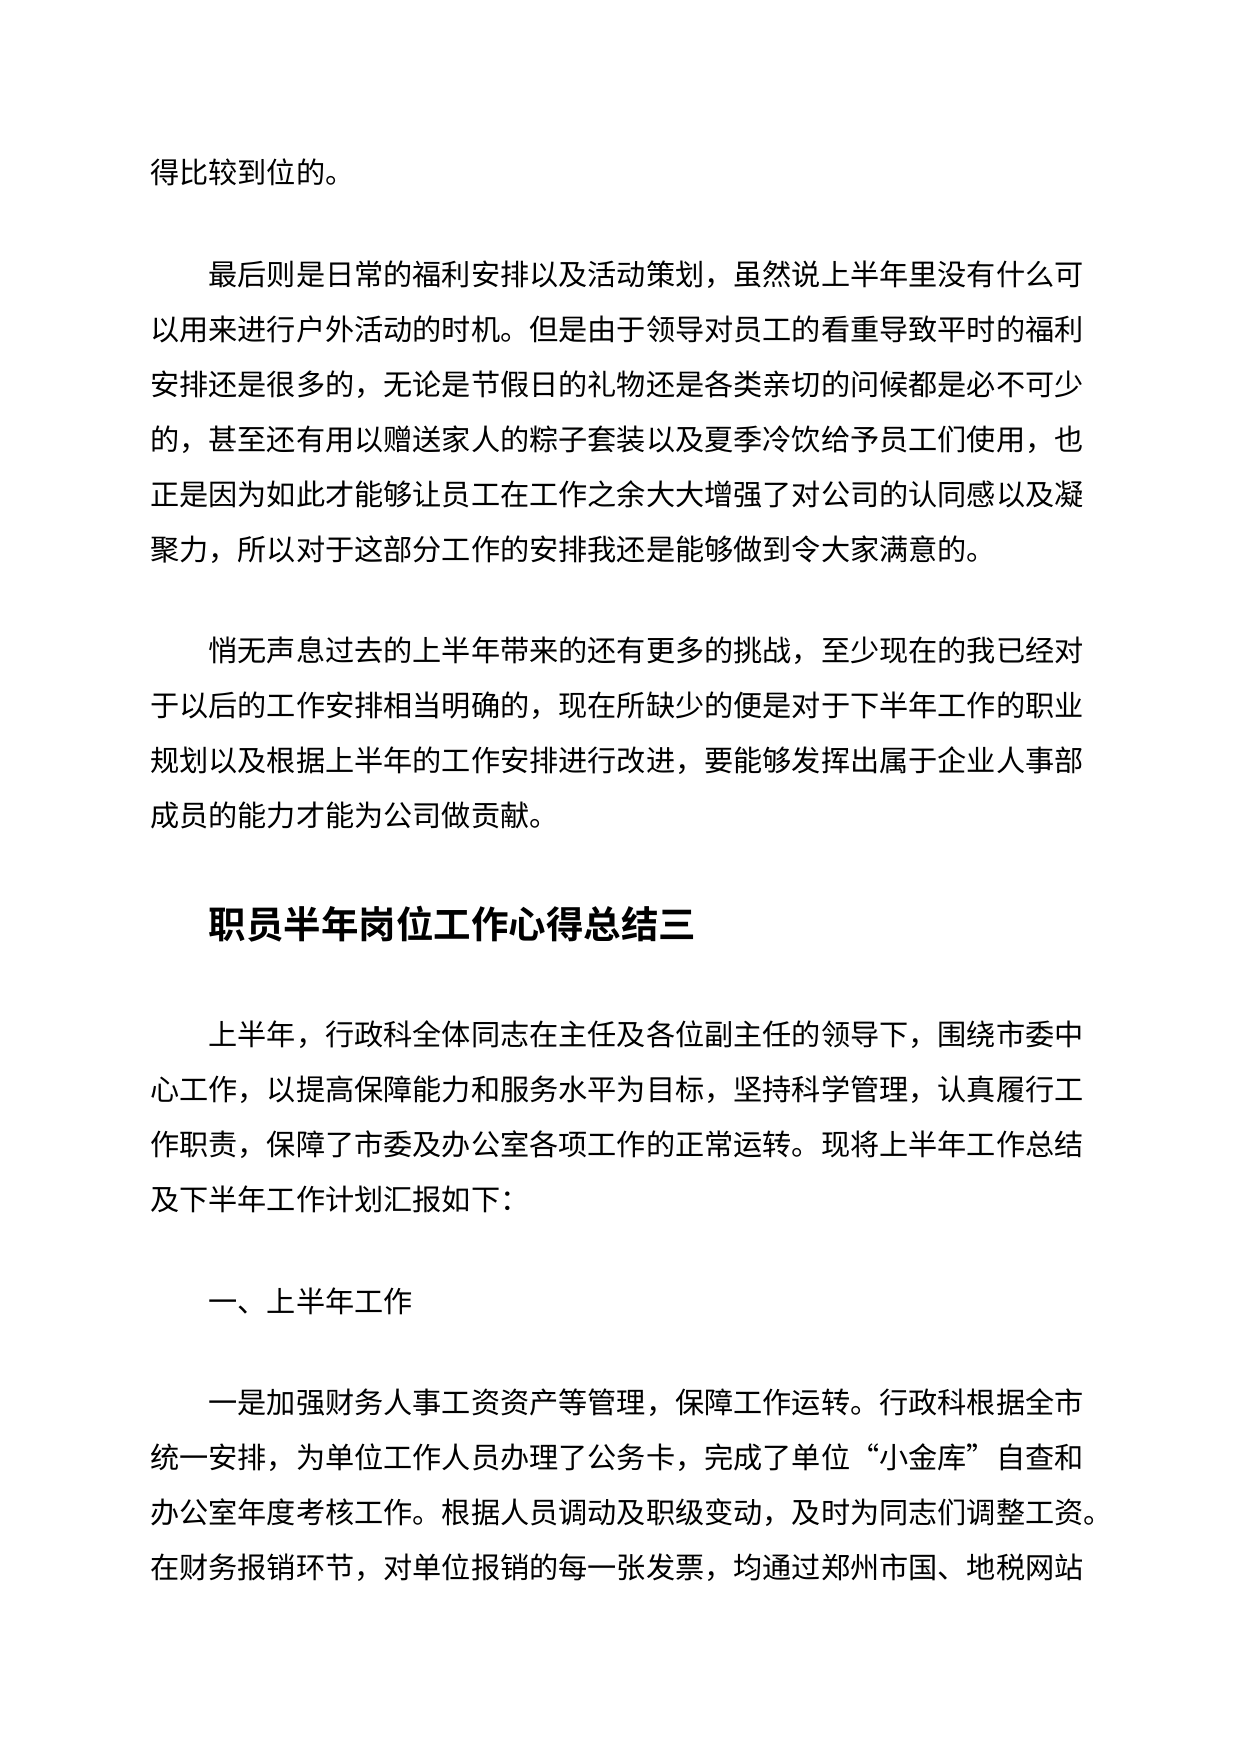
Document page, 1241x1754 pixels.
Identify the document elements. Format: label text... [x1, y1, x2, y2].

text 职员半年岗位工作心得总结三 [150, 894, 1090, 949]
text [150, 1380, 1090, 1587]
text 上半年，行政科全体同志在主任及各位副主任的领导下，围绕市委中心工作，以提高保障能力和服务水平为目标，坚持科学管理，认真履行工作职责，保障了市委及办公室各项工作的正常运转。现将上半年工作总结及下半年工作计划汇报如下： [150, 1012, 1090, 1219]
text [150, 150, 1090, 192]
text 最后则是日常的福利安排以及活动策划，虽然说上半年里没有什么可以用来进行户外活动的时机。但是由于领导对员工的看重导致平时的福利安排还是很多的，无论是节假日的礼物还是各类亲切的问候都是必不可少的，甚至还有用以赠送家人的粽子套装以及夏季冷饮给予员工们使用，也正是因为如此才能够让员工在工作之余大大增强了对公司的认同感以及凝聚力，所以对于这部分工作的安排我还是能够做到令大家满意的。 [150, 252, 1090, 568]
text 悄无声息过去的上半年带来的还有更多的挑战，至少现在的我已经对于以后的工作安排相当明确的，现在所缺少的便是对于下半年工作的职业规划以及根据上半年的工作安排进行改进，要能够发挥出属于企业人事部成员的能力才能为公司做贡献。 [150, 628, 1090, 835]
text 一、上半年工作 [150, 1278, 1090, 1321]
